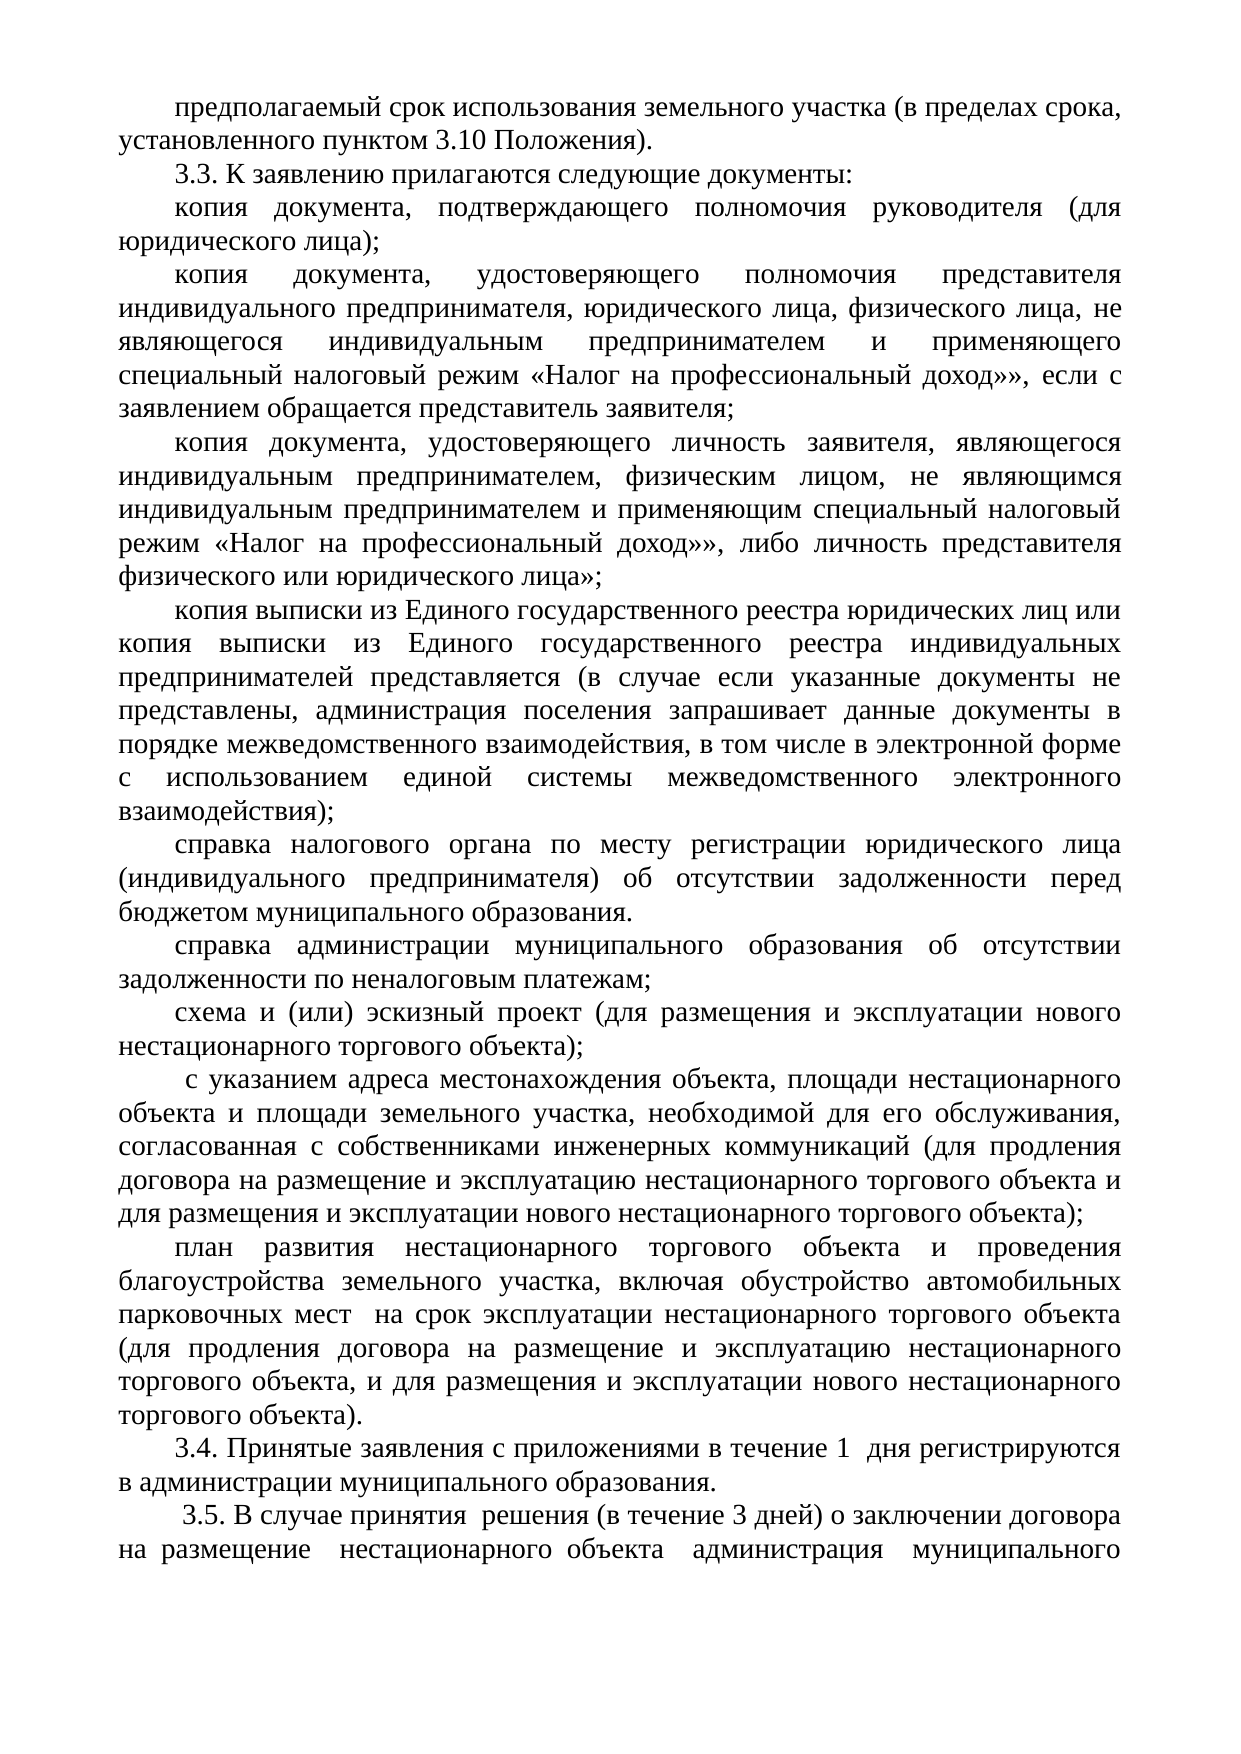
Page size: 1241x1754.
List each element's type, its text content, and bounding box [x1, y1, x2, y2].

text 3.3. К заявлению прилагаются следующие документы: [118, 156, 1122, 189]
text копия выписки из Единого государственного реестра юридических лиц или копия выписки из Единого государственного реестра индивидуальных предпринимателей представляется (в случае если указанные документы не представлены, администрация поселения запрашивает данные документы в порядке межведомственного взаимодействия, в том числе в электронной форме с использованием единой системы межведомственного электронного взаимодействия); [118, 592, 1122, 827]
text с указанием адреса местонахождения объекта, площади нестационарного объекта и площади земельного участка, необходимой для его обслуживания, согласованная с собственниками инженерных коммуникаций (для продления договора на размещение и эксплуатацию нестационарного торгового объекта и для размещения и эксплуатации нового нестационарного торгового объекта); [118, 1061, 1122, 1229]
text справка администрации муниципального образования об отсутствии задолженности по неналоговым платежам; [118, 927, 1122, 994]
text копия документа, удостоверяющего личность заявителя, являющегося индивидуальным предпринимателем, физическим лицом, не являющимся индивидуальным предпринимателем и применяющим специальный налоговый режим «Налог на профессиональный доход»», либо личность представителя физического или юридического лица»; [118, 424, 1122, 592]
text план развития нестационарного торгового объекта и проведения благоустройства земельного участка, включая обустройство автомобильных парковочных мест на срок эксплуатации нестационарного торгового объекта (для продления договора на размещение и эксплуатацию нестационарного торгового объекта, и для размещения и эксплуатации нового нестационарного торгового объекта). [118, 1229, 1122, 1430]
text справка налогового органа по месту регистрации юридического лица (индивидуального предпринимателя) об отсутствии задолженности перед бюджетом муниципального образования. [118, 827, 1122, 927]
text 3.4. Принятые заявления с приложениями в течение 1 дня регистрируются в администрации муниципального образования. [118, 1430, 1122, 1497]
text копия документа, подтверждающего полномочия руководителя (для юридического лица); [118, 189, 1122, 256]
text схема и (или) эскизный проект (для размещения и эксплуатации нового нестационарного торгового объекта); [118, 994, 1122, 1061]
text предполагаемый срок использования земельного участка (в пределах срока, установленного пунктом 3.10 Положения). [118, 89, 1122, 156]
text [118, 1497, 1122, 1564]
text копия документа, удостоверяющего полномочия представителя индивидуального предпринимателя, юридического лица, физического лица, не являющегося индивидуальным предпринимателем и применяющего специальный налоговый режим «Налог на профессиональный доход»», если с заявлением обращается представитель заявителя; [118, 256, 1122, 424]
